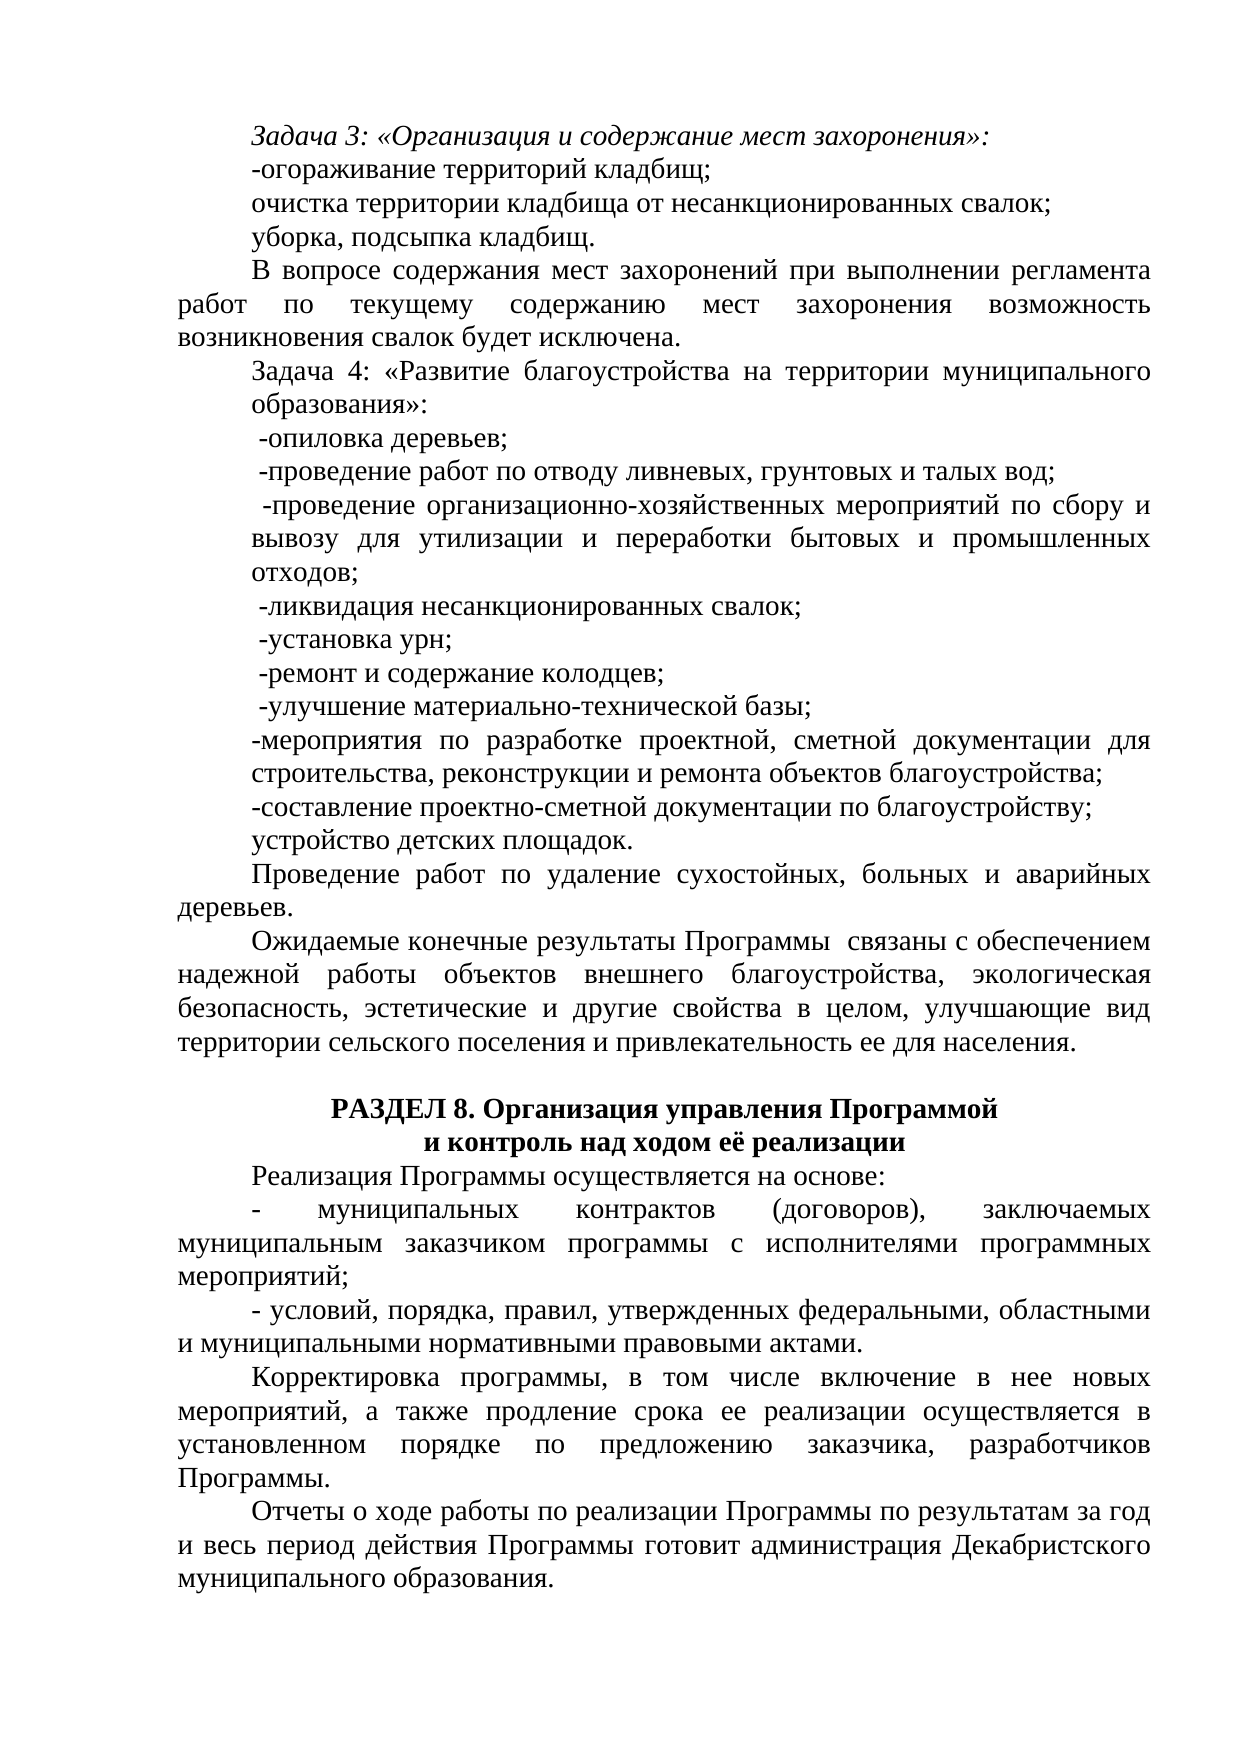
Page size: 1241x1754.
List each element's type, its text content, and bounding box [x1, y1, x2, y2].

text уборка, подсыпка кладбищ. [251, 219, 1152, 252]
text Проведение работ по удаление сухостойных, больных и аварийных деревьев. [177, 856, 1152, 923]
text очистка территории кладбища от несанкционированных свалок; [251, 185, 1152, 219]
text Корректировка программы, в том числе включение в нее новых мероприятий, а также продление срока ее реализации осуществляется в установленном порядке по предложению заказчика, разработчиков Программы. [177, 1359, 1152, 1493]
text Ожидаемые конечные результаты Программы связаны с обеспечением надежной работы объектов внешнего благоустройства, экологическая безопасность, эстетические и другие свойства в целом, улучшающие вид территории сельского поселения и привлекательность ее для населения. [177, 923, 1152, 1057]
text РАЗДЕЛ 8. Организация управления Программой [177, 1091, 1152, 1124]
text В вопросе содержания мест захоронений при выполнении регламента работ по текущему содержанию мест захоронения возможность возникновения свалок будет исключена. [177, 252, 1152, 353]
text Задача 4: «Развитие благоустройства на территории муниципального образования»: [251, 353, 1152, 420]
text -установка урн; [251, 621, 1152, 655]
text -проведение организационно-хозяйственных мероприятий по сбору и вывозу для утилизации и переработки бытовых и промышленных отходов; [251, 487, 1152, 588]
text Реализация Программы осуществляется на основе: [177, 1158, 1152, 1191]
text -огораживание территорий кладбищ; [251, 152, 1152, 185]
text -опиловка деревьев; [251, 420, 1152, 453]
text -ремонт и содержание колодцев; [251, 655, 1152, 688]
text и контроль над ходом её реализации [177, 1124, 1152, 1158]
text -проведение работ по отводу ливневых, грунтовых и талых вод; [177, 453, 1152, 487]
text -мероприятия по разработке проектной, сметной документации для строительства, реконструкции и ремонта объектов благоустройства; [251, 722, 1152, 789]
text -ликвидация несанкционированных свалок; [251, 588, 1152, 621]
text -улучшение материально-технической базы; [251, 688, 1152, 722]
text - условий, порядка, правил, утвержденных федеральными, областными и муниципальными нормативными правовыми актами. [177, 1292, 1152, 1359]
text -составление проектно-сметной документации по благоустройству; [251, 789, 1152, 822]
text - муниципальных контрактов (договоров), заключаемых муниципальным заказчиком программы с исполнителями программных мероприятий; [177, 1191, 1152, 1292]
text Задача 3: «Организация и содержание мест захоронения»: [177, 118, 1152, 152]
text устройство детских площадок. [251, 822, 1152, 856]
text Отчеты о ходе работы по реализации Программы по результатам за год и весь период действия Программы готовит администрация Декабристского муниципального образования. [177, 1493, 1152, 1594]
